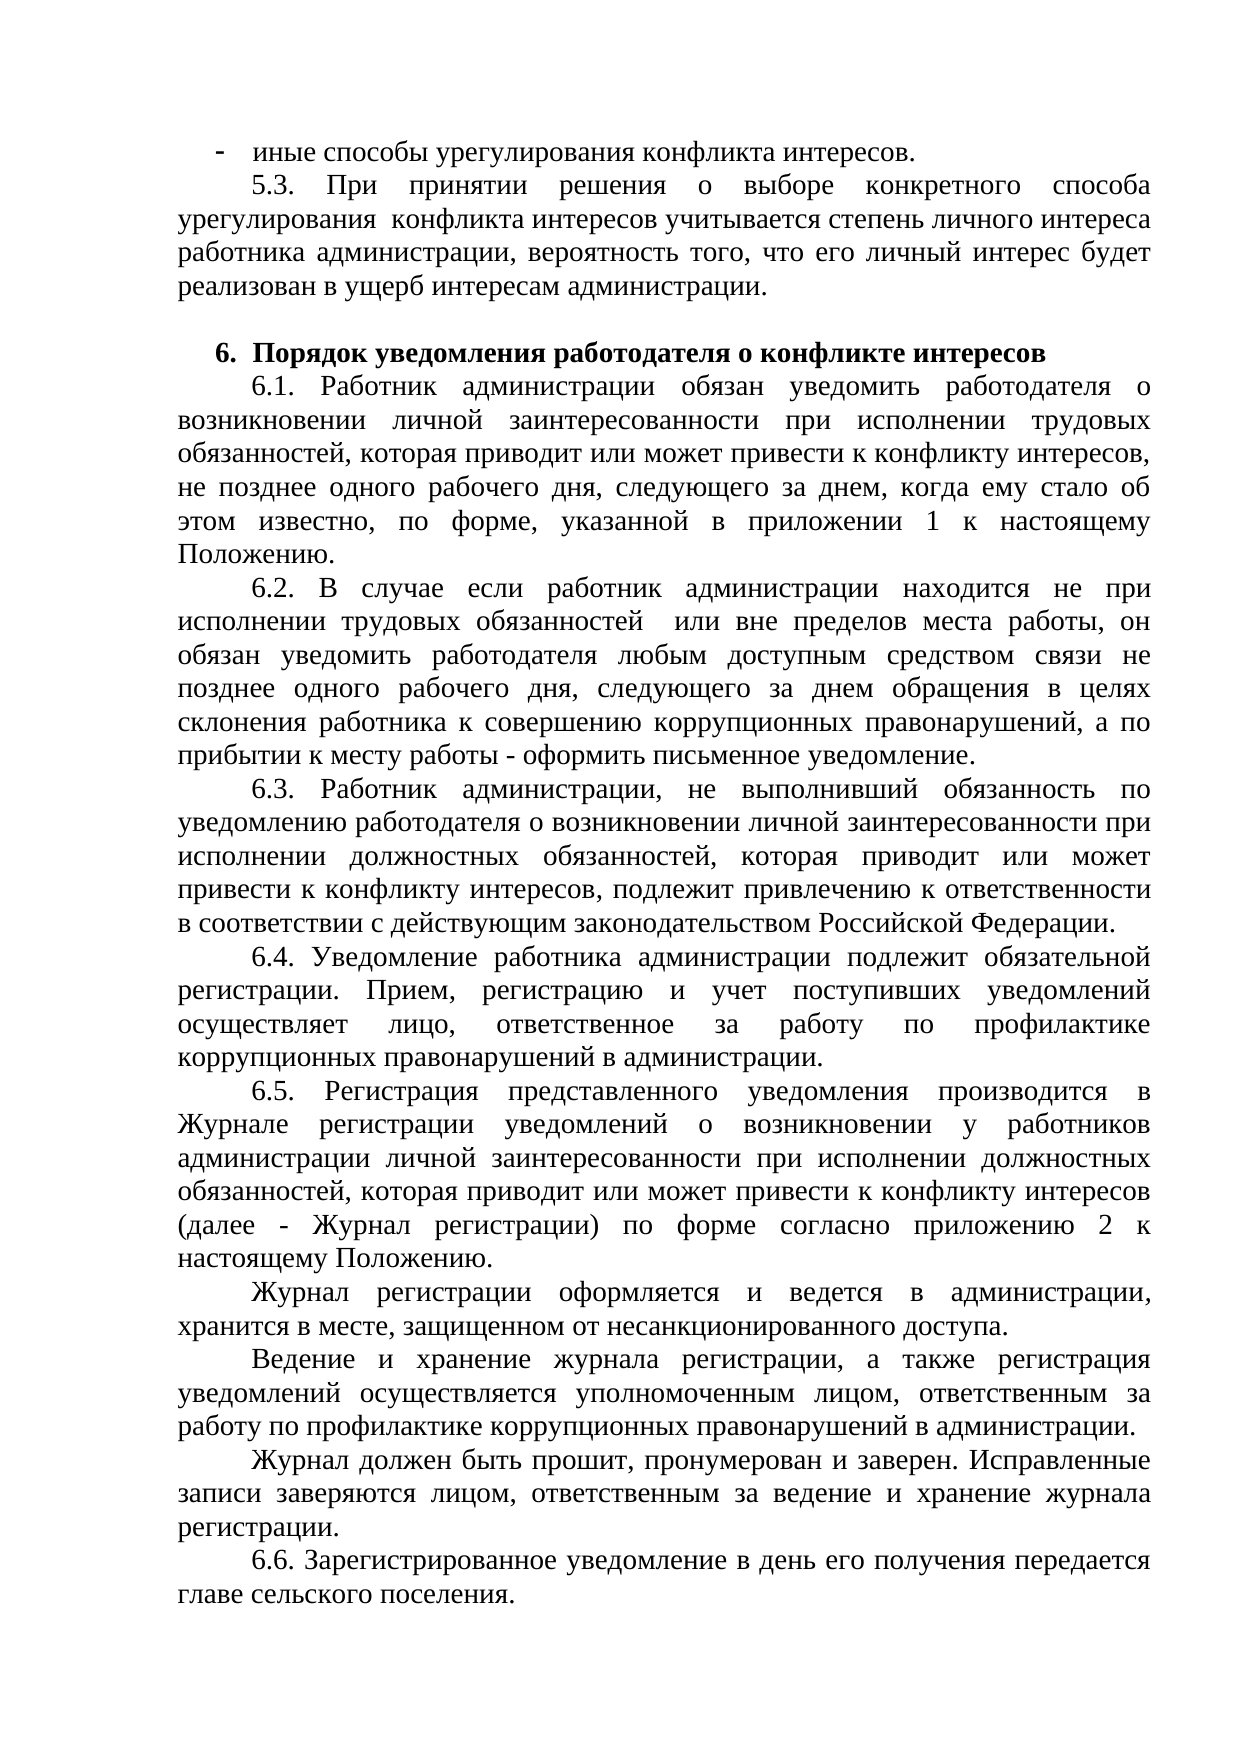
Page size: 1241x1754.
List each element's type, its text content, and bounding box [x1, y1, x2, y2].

list Порядок уведомления работодателя о конфликте интересов [215, 335, 1152, 368]
text 6.2. В случае если работник администрации находится не при исполнении трудовых обязанностей или вне пределов места работы, он обязан уведомить работодателя любым доступным средством связи не позднее одного рабочего дня, следующего за днем обращения в целях склонения работника к совершению коррупционных правонарушений, а по прибытии к месту работы - оформить письменное уведомление. [177, 570, 1152, 771]
text Журнал регистрации оформляется и ведется в администрации, хранится в месте, защищенном от несанкционированного доступа. [177, 1274, 1152, 1341]
text 6.1. Работник администрации обязан уведомить работодателя о возникновении личной заинтересованности при исполнении трудовых обязанностей, которая приводит или может привести к конфликту интересов, не позднее одного рабочего дня, следующего за днем, когда ему стало об этом известно, по форме, указанной в приложении 1 к настоящему Положению. [177, 368, 1152, 570]
text 6.4. Уведомление работника администрации подлежит обязательной регистрации. Прием, регистрацию и учет поступивших уведомлений осуществляет лицо, ответственное за работу по профилактике коррупционных правонарушений в администрации. [177, 939, 1152, 1073]
text 6.6. Зарегистрированное уведомление в день его получения передается главе сельского поселения. [177, 1542, 1152, 1609]
text 6.5. Регистрация представленного уведомления производится в Журнале регистрации уведомлений о возникновении у работников администрации личной заинтересованности при исполнении должностных обязанностей, которая приводит или может привести к конфликту интересов (далее - Журнал регистрации) по форме согласно приложению 2 к настоящему Положению. [177, 1073, 1152, 1274]
list иные способы урегулирования конфликта интересов. [215, 134, 1152, 167]
text 6.3. Работник администрации, не выполнивший обязанность по уведомлению работодателя о возникновении личной заинтересованности при исполнении должностных обязанностей, которая приводит или может привести к конфликту интересов, подлежит привлечению к ответственности в соответствии с действующим законодательством Российской Федерации. [177, 771, 1152, 939]
text 5.3. При принятии решения о выборе конкретного способа урегулирования конфликта интересов учитывается степень личного интереса работника администрации, вероятность того, что его личный интерес будет реализован в ущерб интересам администрации. [177, 167, 1152, 301]
text Ведение и хранение журнала регистрации, а также регистрация уведомлений осуществляется уполномоченным лицом, ответственным за работу по профилактике коррупционных правонарушений в администрации. [177, 1341, 1152, 1442]
text Журнал должен быть прошит, пронумерован и заверен. Исправленные записи заверяются лицом, ответственным за ведение и хранение журнала регистрации. [177, 1442, 1152, 1542]
